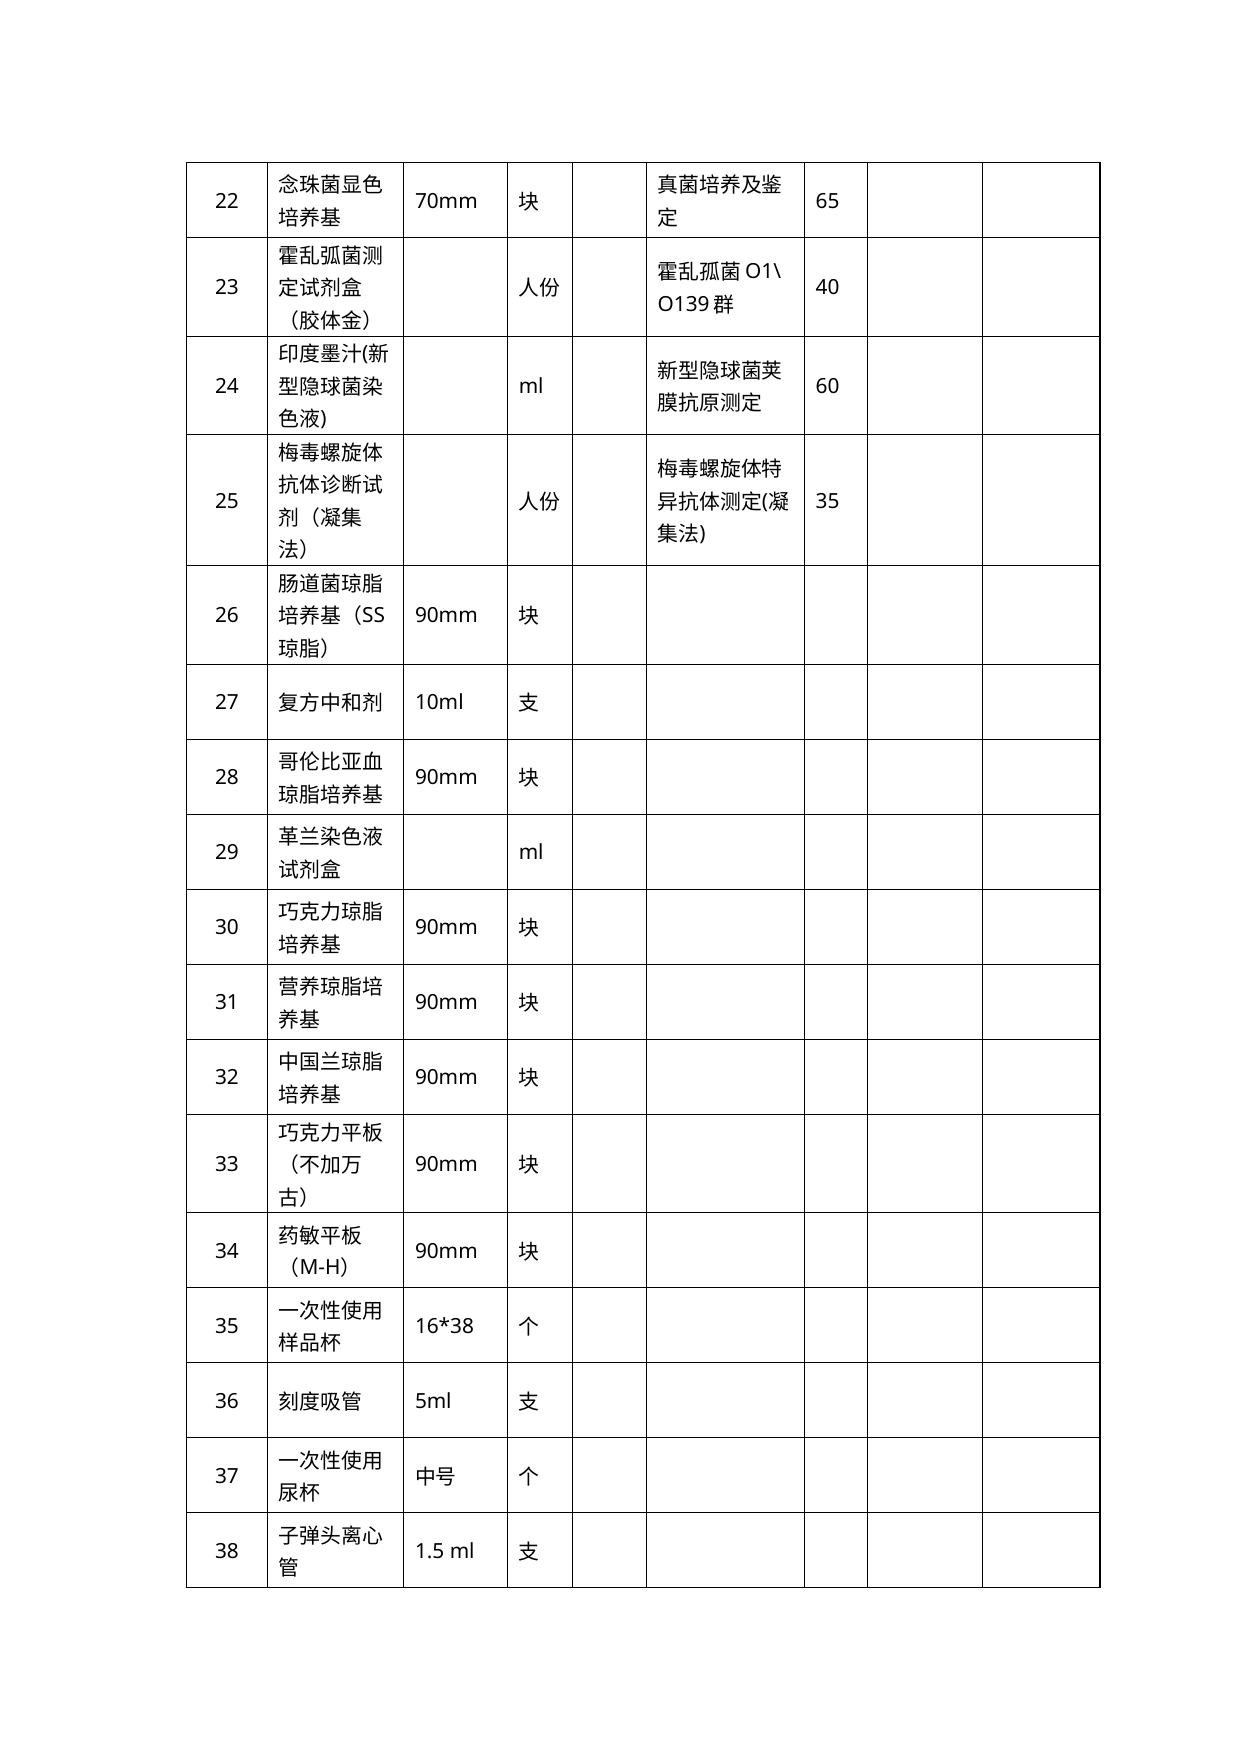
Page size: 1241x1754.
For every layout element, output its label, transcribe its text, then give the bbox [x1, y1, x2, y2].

table_cell 40 [805, 238, 867, 336]
table_cell 霍乱孤菌O1\O139群 [647, 238, 804, 336]
table_cell 块 [508, 1115, 572, 1212]
table_cell [573, 1363, 646, 1437]
table_cell [805, 740, 867, 814]
table_cell [647, 1438, 804, 1512]
table_cell [573, 815, 646, 889]
table_cell [573, 337, 646, 434]
table_cell [868, 1115, 982, 1212]
table_cell [983, 337, 1099, 434]
table_cell 哥伦比亚血琼脂培养基 [268, 740, 403, 814]
table_cell [647, 665, 804, 739]
table_cell [805, 965, 867, 1039]
table_cell [805, 815, 867, 889]
table_cell [868, 740, 982, 814]
table_cell [983, 1213, 1099, 1287]
table_cell 肠道菌琼脂培养基（SS琼脂） [268, 566, 403, 664]
table_cell [868, 965, 982, 1039]
table_cell [983, 566, 1099, 664]
table_cell 30 [187, 890, 267, 964]
table_cell 块 [508, 163, 572, 237]
table_cell [983, 1438, 1099, 1512]
table_cell 27 [187, 665, 267, 739]
table_cell [983, 1513, 1099, 1587]
table_cell 23 [187, 238, 267, 336]
table_cell [983, 665, 1099, 739]
table_cell [868, 1513, 982, 1587]
table_cell 革兰染色液试剂盒 [268, 815, 403, 889]
table_cell 28 [187, 740, 267, 814]
table_cell 块 [508, 740, 572, 814]
table_cell [647, 1040, 804, 1114]
table_cell [647, 890, 804, 964]
table_cell 90mm [404, 1213, 507, 1287]
table_cell [868, 815, 982, 889]
table_cell [647, 1213, 804, 1287]
table_cell [868, 435, 982, 565]
table_cell [805, 1040, 867, 1114]
table_cell [983, 1115, 1099, 1212]
table_cell [573, 435, 646, 565]
table_cell 支 [508, 1513, 572, 1587]
table_cell [868, 1438, 982, 1512]
table_cell [573, 163, 646, 237]
table_cell 块 [508, 1213, 572, 1287]
table_cell 中国兰琼脂培养基 [268, 1040, 403, 1114]
table_cell [983, 163, 1099, 237]
table_cell 35 [805, 435, 867, 565]
table_cell 梅毒螺旋体抗体诊断试剂（凝集法） [268, 435, 403, 565]
table_cell 90mm [404, 965, 507, 1039]
table_cell [983, 435, 1099, 565]
table_cell [647, 1115, 804, 1212]
table_cell 个 [508, 1438, 572, 1512]
table_cell 人份 [508, 435, 572, 565]
table_cell 5ml [404, 1363, 507, 1437]
table_cell [983, 1040, 1099, 1114]
table_cell 念珠菌显色培养基 [268, 163, 403, 237]
table_cell [983, 740, 1099, 814]
table_cell 38 [187, 1513, 267, 1587]
table_cell 65 [805, 163, 867, 237]
table_cell 巧克力琼脂培养基 [268, 890, 403, 964]
table_cell 霍乱弧菌测定试剂盒（胶体金） [268, 238, 403, 336]
table_cell [868, 337, 982, 434]
table_cell 36 [187, 1363, 267, 1437]
table_cell 90mm [404, 890, 507, 964]
table_cell 真菌培养及鉴定 [647, 163, 804, 237]
table_cell 支 [508, 665, 572, 739]
table_cell [647, 965, 804, 1039]
table_cell [805, 665, 867, 739]
table_cell [573, 740, 646, 814]
table_cell 一次性使用尿杯 [268, 1438, 403, 1512]
table_cell [805, 1115, 867, 1212]
table_cell [573, 665, 646, 739]
table_cell 29 [187, 815, 267, 889]
table_cell [805, 566, 867, 664]
table_cell [868, 665, 982, 739]
table_cell 块 [508, 1040, 572, 1114]
table_cell [805, 1288, 867, 1362]
table_cell 巧克力平板（不加万古） [268, 1115, 403, 1212]
table_cell [404, 815, 507, 889]
table_cell 26 [187, 566, 267, 664]
table_cell [404, 337, 507, 434]
table_cell 营养琼脂培养基 [268, 965, 403, 1039]
table_cell 块 [508, 566, 572, 664]
table_cell [868, 1040, 982, 1114]
table_cell 块 [508, 965, 572, 1039]
table_cell [805, 890, 867, 964]
table_cell 1.5 ml [404, 1513, 507, 1587]
table_cell [647, 740, 804, 814]
table_cell 人份 [508, 238, 572, 336]
table_cell [573, 890, 646, 964]
table_cell [573, 1213, 646, 1287]
table_cell 90mm [404, 1115, 507, 1212]
table_cell [573, 965, 646, 1039]
table_cell 34 [187, 1213, 267, 1287]
table_cell 中号 [404, 1438, 507, 1512]
table_cell 32 [187, 1040, 267, 1114]
table_cell [805, 1213, 867, 1287]
table_cell 块 [508, 890, 572, 964]
table_cell 复方中和剂 [268, 665, 403, 739]
table_cell 90mm [404, 1040, 507, 1114]
table_cell [647, 815, 804, 889]
table_cell 刻度吸管 [268, 1363, 403, 1437]
table_cell 24 [187, 337, 267, 434]
table_cell 一次性使用样品杯 [268, 1288, 403, 1362]
table_cell 印度墨汁(新型隐球菌染色液) [268, 337, 403, 434]
table_cell 22 [187, 163, 267, 237]
table_cell [573, 1513, 646, 1587]
table_cell [868, 1363, 982, 1437]
table_cell [573, 238, 646, 336]
table_cell 90mm [404, 740, 507, 814]
table_cell [983, 238, 1099, 336]
table_cell [805, 1363, 867, 1437]
table_cell [868, 238, 982, 336]
table_cell 60 [805, 337, 867, 434]
table_cell 70mm [404, 163, 507, 237]
table_cell 35 [187, 1288, 267, 1362]
table_cell [868, 566, 982, 664]
table_cell [573, 566, 646, 664]
table_cell 支 [508, 1363, 572, 1437]
table_cell ml [508, 337, 572, 434]
table_cell [868, 1213, 982, 1287]
table_cell 药敏平板（M-H） [268, 1213, 403, 1287]
table_cell 33 [187, 1115, 267, 1212]
table_cell [983, 890, 1099, 964]
table_cell [983, 1288, 1099, 1362]
table_cell [647, 566, 804, 664]
table_cell [868, 1288, 982, 1362]
table_cell [983, 1363, 1099, 1437]
table_cell 新型隐球菌荚膜抗原测定 [647, 337, 804, 434]
table_cell 16*38 [404, 1288, 507, 1362]
table_cell [805, 1513, 867, 1587]
table_cell [868, 163, 982, 237]
table_cell [647, 1288, 804, 1362]
table_cell [647, 1513, 804, 1587]
table_cell 37 [187, 1438, 267, 1512]
table_cell 梅毒螺旋体特异抗体测定(凝集法) [647, 435, 804, 565]
table_cell [868, 890, 982, 964]
table_cell [983, 815, 1099, 889]
table_cell [573, 1115, 646, 1212]
table_cell [573, 1438, 646, 1512]
table_cell [983, 965, 1099, 1039]
table_cell ml [508, 815, 572, 889]
table_cell [805, 1438, 867, 1512]
table_cell 90mm [404, 566, 507, 664]
table_cell 10ml [404, 665, 507, 739]
table_cell [404, 435, 507, 565]
table_cell [647, 1363, 804, 1437]
table_cell 25 [187, 435, 267, 565]
table_cell 个 [508, 1288, 572, 1362]
table_cell 子弹头离心管 [268, 1513, 403, 1587]
table_cell [573, 1040, 646, 1114]
table_cell [404, 238, 507, 336]
table_cell 31 [187, 965, 267, 1039]
table_cell [573, 1288, 646, 1362]
